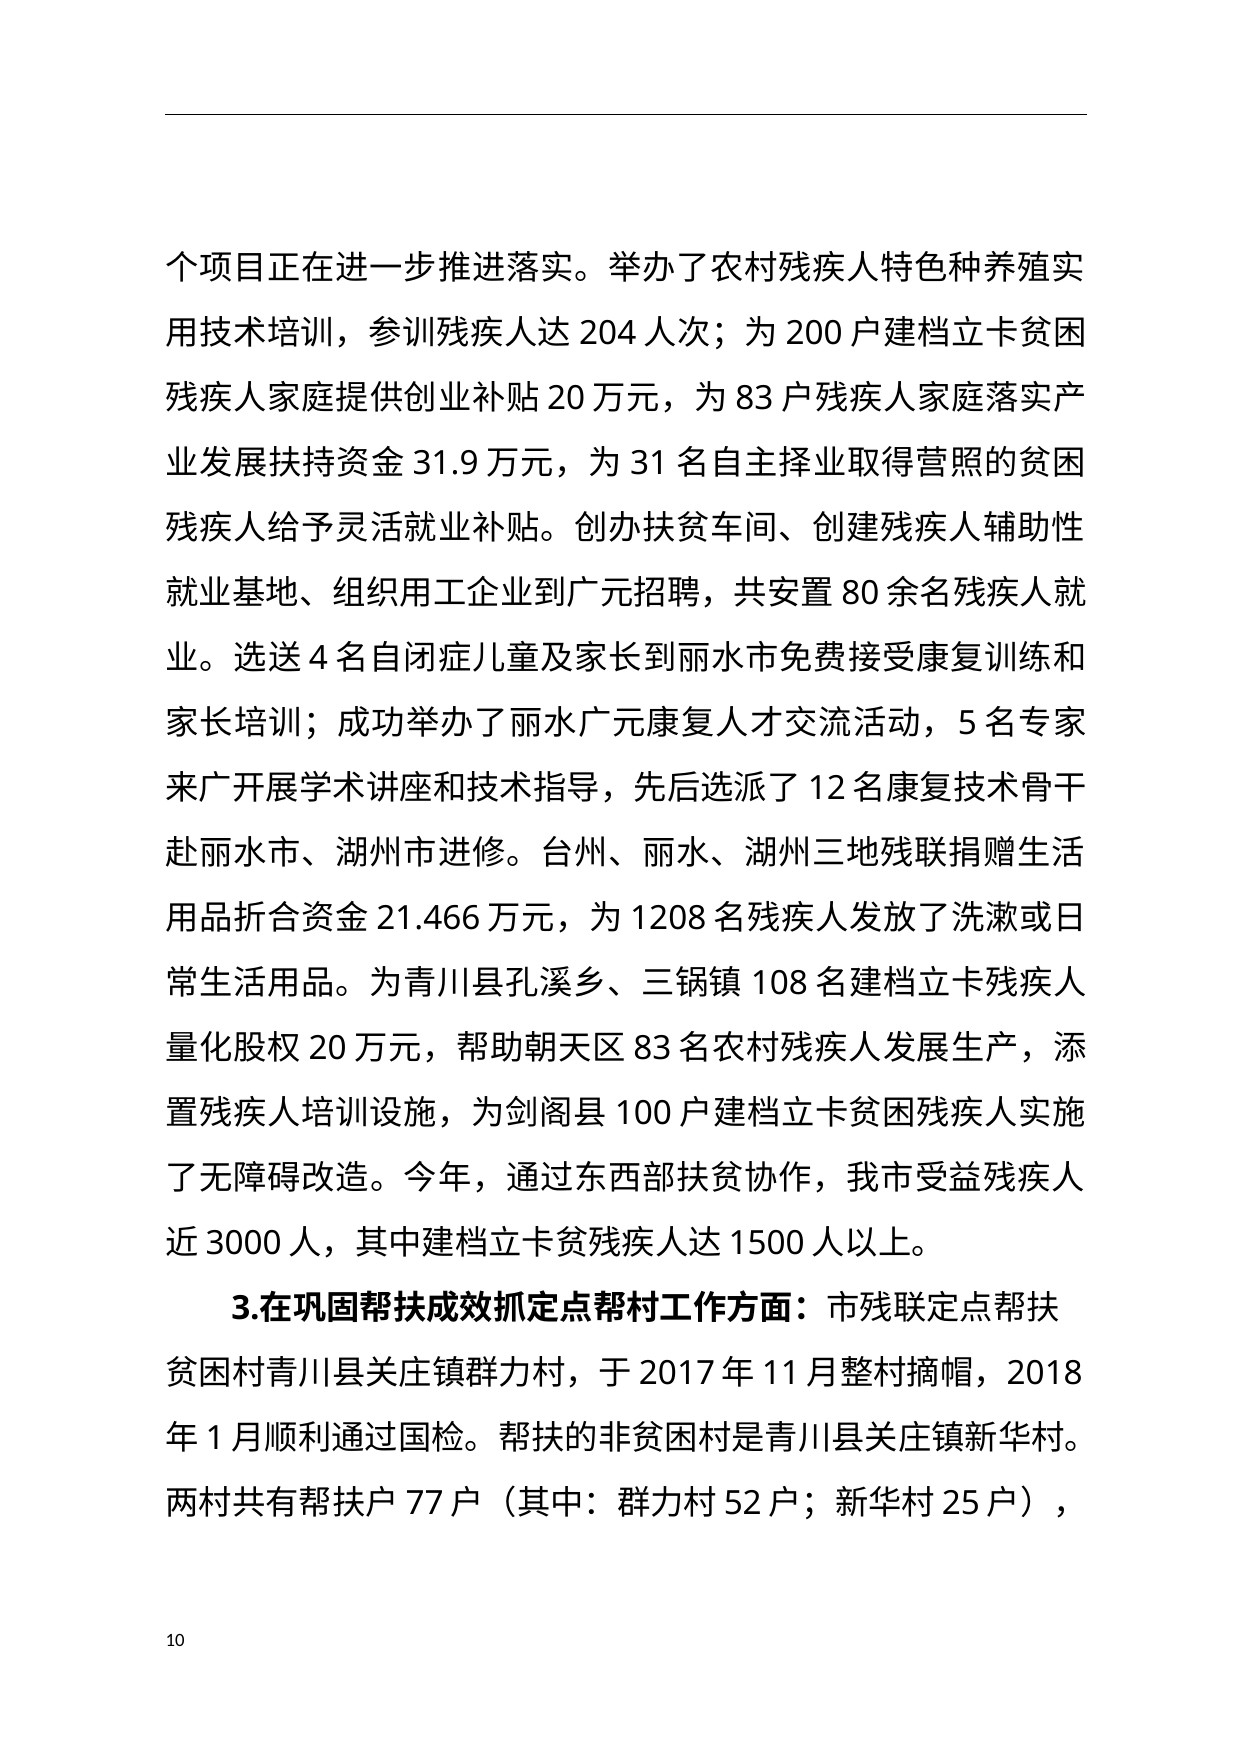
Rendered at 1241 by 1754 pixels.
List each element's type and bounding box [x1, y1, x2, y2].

text [165, 233, 1087, 1273]
text [165, 1273, 1087, 1533]
